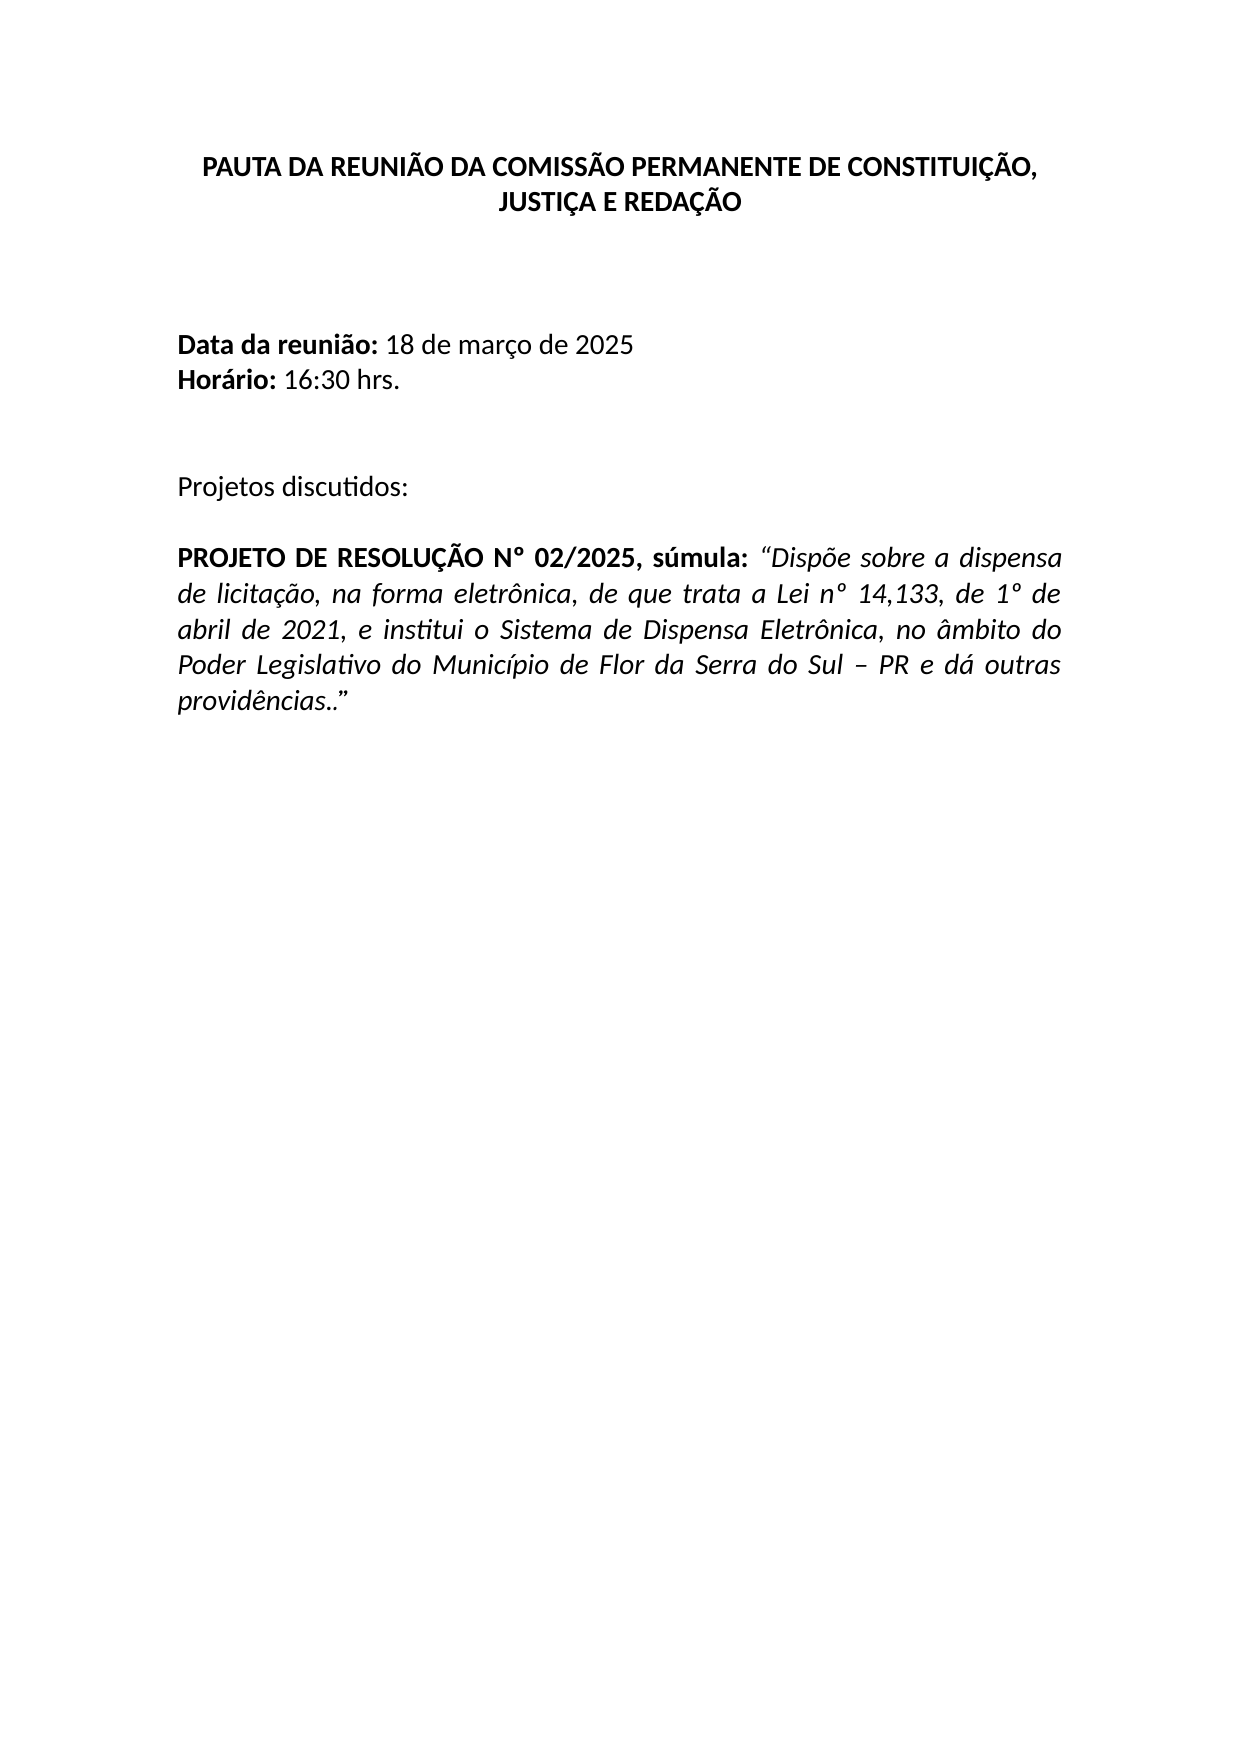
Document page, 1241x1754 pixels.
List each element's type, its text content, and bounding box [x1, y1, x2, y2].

text PAUTA DA REUNIÃO DA COMISSÃO PERMANENTE DE CONSTITUIÇÃO, JUSTIÇA E REDAÇÃO [177, 148, 1063, 219]
text Projetos discutidos: [177, 468, 1063, 504]
text PROJETO DE RESOLUÇÃO Nº 02/2025, súmula: “Dispõe sobre a dispensa de licitação, na forma eletrônica, de que trata a Lei nº 14,133, de 1º de abril de 2021, e institui o Sistema de Dispensa Eletrônica, no âmbito do Poder Legislativo do Município de Flor da Serra do Sul – PR e dá outras providências..” [177, 539, 1063, 718]
text Data da reunião: 18 de março de 2025 [177, 326, 1063, 361]
text Horário: 16:30 hrs. [177, 361, 1063, 397]
